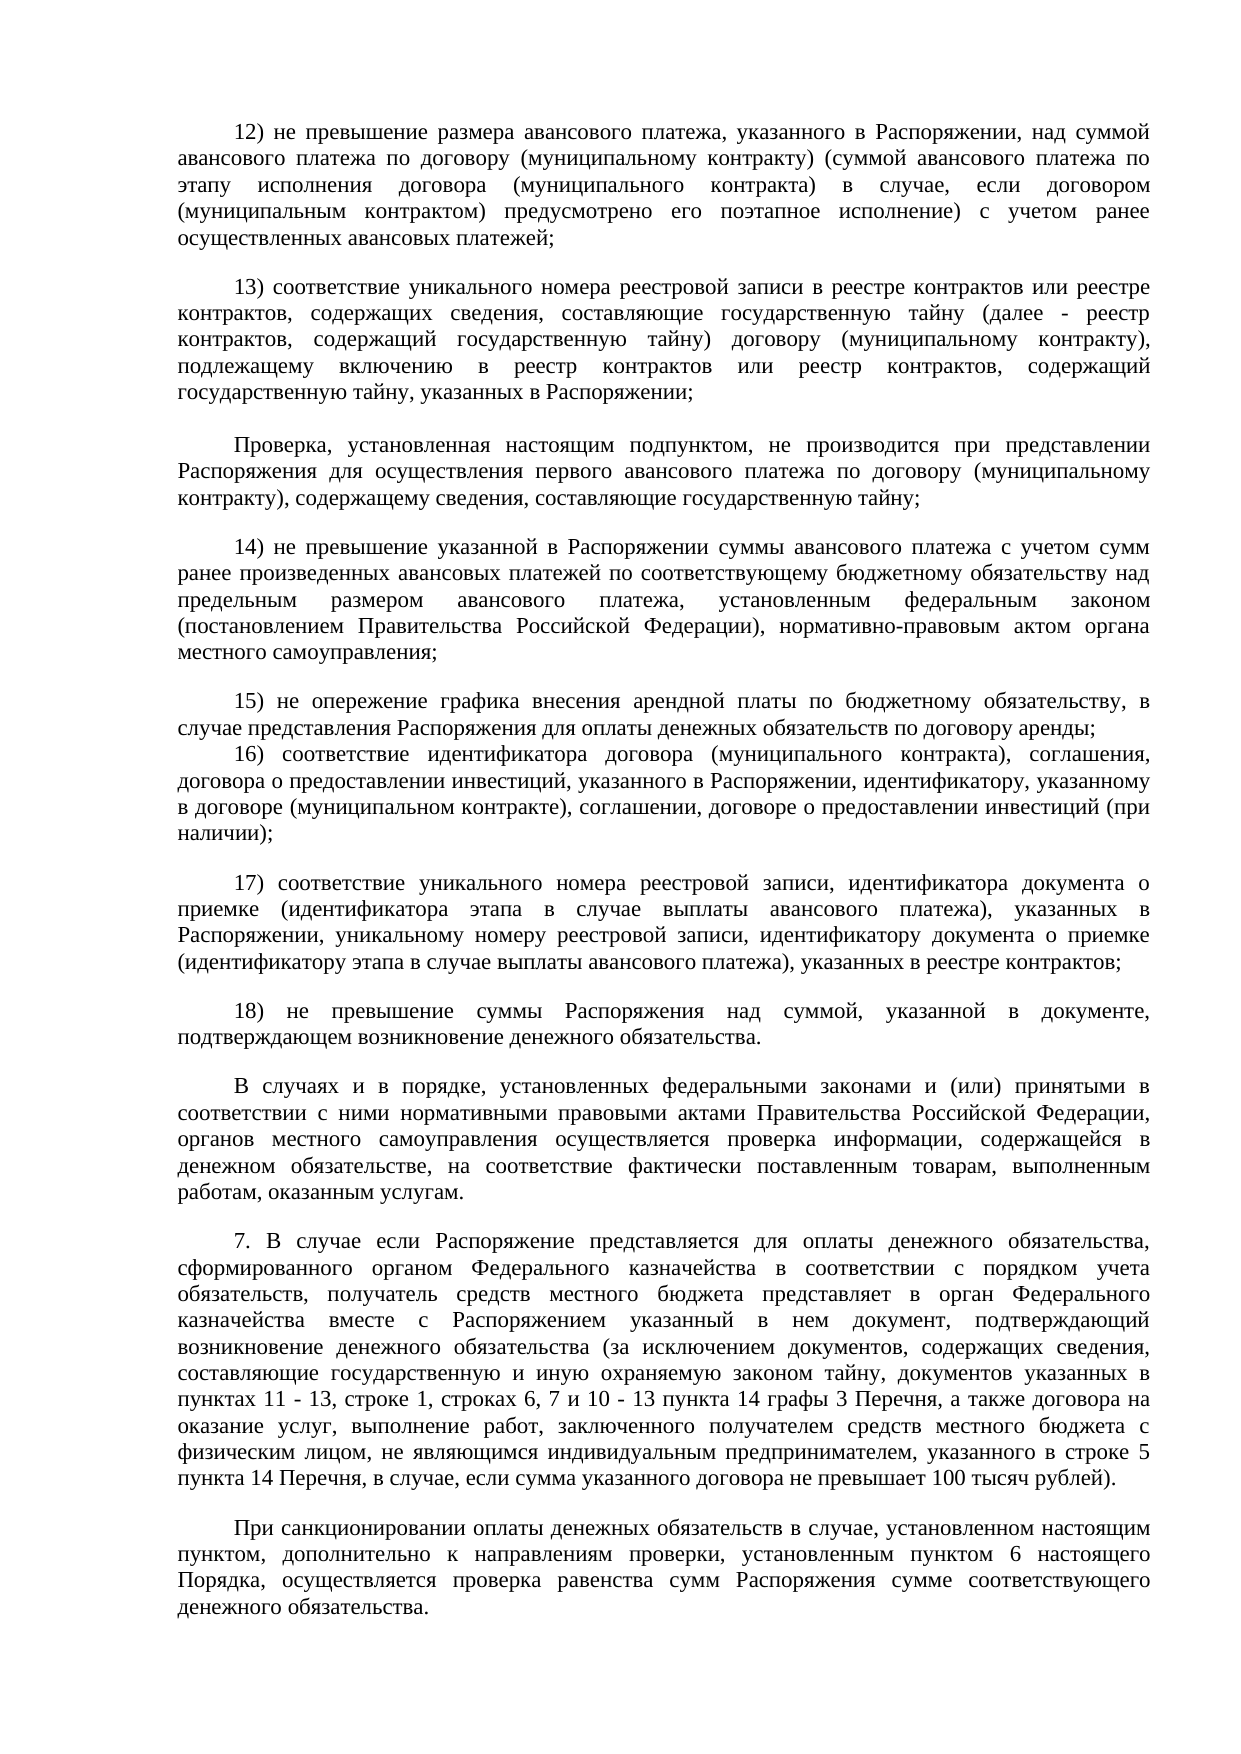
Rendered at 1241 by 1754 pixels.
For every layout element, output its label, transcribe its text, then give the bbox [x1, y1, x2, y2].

text 17) соответствие уникального номера реестровой записи, идентификатора документа о приемке (идентификатора этапа в случае выплаты авансового платежа), указанных в Распоряжении, уникальному номеру реестровой записи, идентификатору документа о приемке (идентификатору этапа в случае выплаты авансового платежа), указанных в реестре контрактов; [177, 869, 1152, 974]
text 13) соответствие уникального номера реестровой записи в реестре контрактов или реестре контрактов, содержащих сведения, составляющие государственную тайну (далее - реестр контрактов, содержащий государственную тайну) договору (муниципальному контракту), подлежащему включению в реестр контрактов или реестр контрактов, содержащий государственную тайну, указанных в Распоряжении; [177, 273, 1152, 404]
text 14) не превышение указанной в Распоряжении суммы авансового платежа с учетом сумм ранее произведенных авансовых платежей по соответствующему бюджетному обязательству над предельным размером авансового платежа, установленным федеральным законом (постановлением Правительства Российской Федерации), нормативно-правовым актом органа местного самоуправления; [177, 533, 1152, 665]
text 7. В случае если Распоряжение представляется для оплаты денежного обязательства, сформированного органом Федерального казначейства в соответствии с порядком учета обязательств, получатель средств местного бюджета представляет в орган Федерального казначейства вместе с Распоряжением указанный в нем документ, подтверждающий возникновение денежного обязательства (за исключением документов, содержащих сведения, составляющие государственную и иную охраняемую законом тайну, документов указанных в пунктах 11 - 13, строке 1, строках 6, 7 и 10 - 13 пункта 14 графы 3 Перечня, а также договора на оказание услуг, выполнение работ, заключенного получателем средств местного бюджета с физическим лицом, не являющимся индивидуальным предпринимателем, указанного в строке 5 пункта 14 Перечня, в случае, если сумма указанного договора не превышает 100 тысяч рублей). [177, 1227, 1152, 1491]
text В случаях и в порядке, установленных федеральными законами и (или) принятыми в соответствии с ними нормативными правовыми актами Правительства Российской Федерации, органов местного самоуправления осуществляется проверка информации, содержащейся в денежном обязательстве, на соответствие фактически поставленным товарам, выполненным работам, оказанным услугам. [177, 1073, 1152, 1204]
text 15) не опережение графика внесения арендной платы по бюджетному обязательству, в случае представления Распоряжения для оплаты денежных обязательств по договору аренды; [177, 688, 1152, 740]
text 18) не превышение суммы Распоряжения над суммой, указанной в документе, подтверждающем возникновение денежного обязательства. [177, 997, 1152, 1050]
text При санкционировании оплаты денежных обязательств в случае, установленном настоящим пунктом, дополнительно к направлениям проверки, установленным пунктом 6 настоящего Порядка, осуществляется проверка равенства сумм Распоряжения сумме соответствующего денежного обязательства. [177, 1514, 1152, 1619]
text 16) соответствие идентификатора договора (муниципального контракта), соглашения, договора о предоставлении инвестиций, указанного в Распоряжении, идентификатору, указанному в договоре (муниципальном контракте), соглашении, договоре о предоставлении инвестиций (при наличии); [177, 740, 1152, 846]
text 12) не превышение размера авансового платежа, указанного в Распоряжении, над суммой авансового платежа по договору (муниципальному контракту) (суммой авансового платежа по этапу исполнения договора (муниципального контракта) в случае, если договором (муниципальным контрактом) предусмотрено его поэтапное исполнение) с учетом ранее осуществленных авансовых платежей; [177, 118, 1152, 250]
text Проверка, установленная настоящим подпунктом, не производится при представлении Распоряжения для осуществления первого авансового платежа по договору (муниципальному контракту), содержащему сведения, составляющие государственную тайну; [177, 431, 1152, 510]
